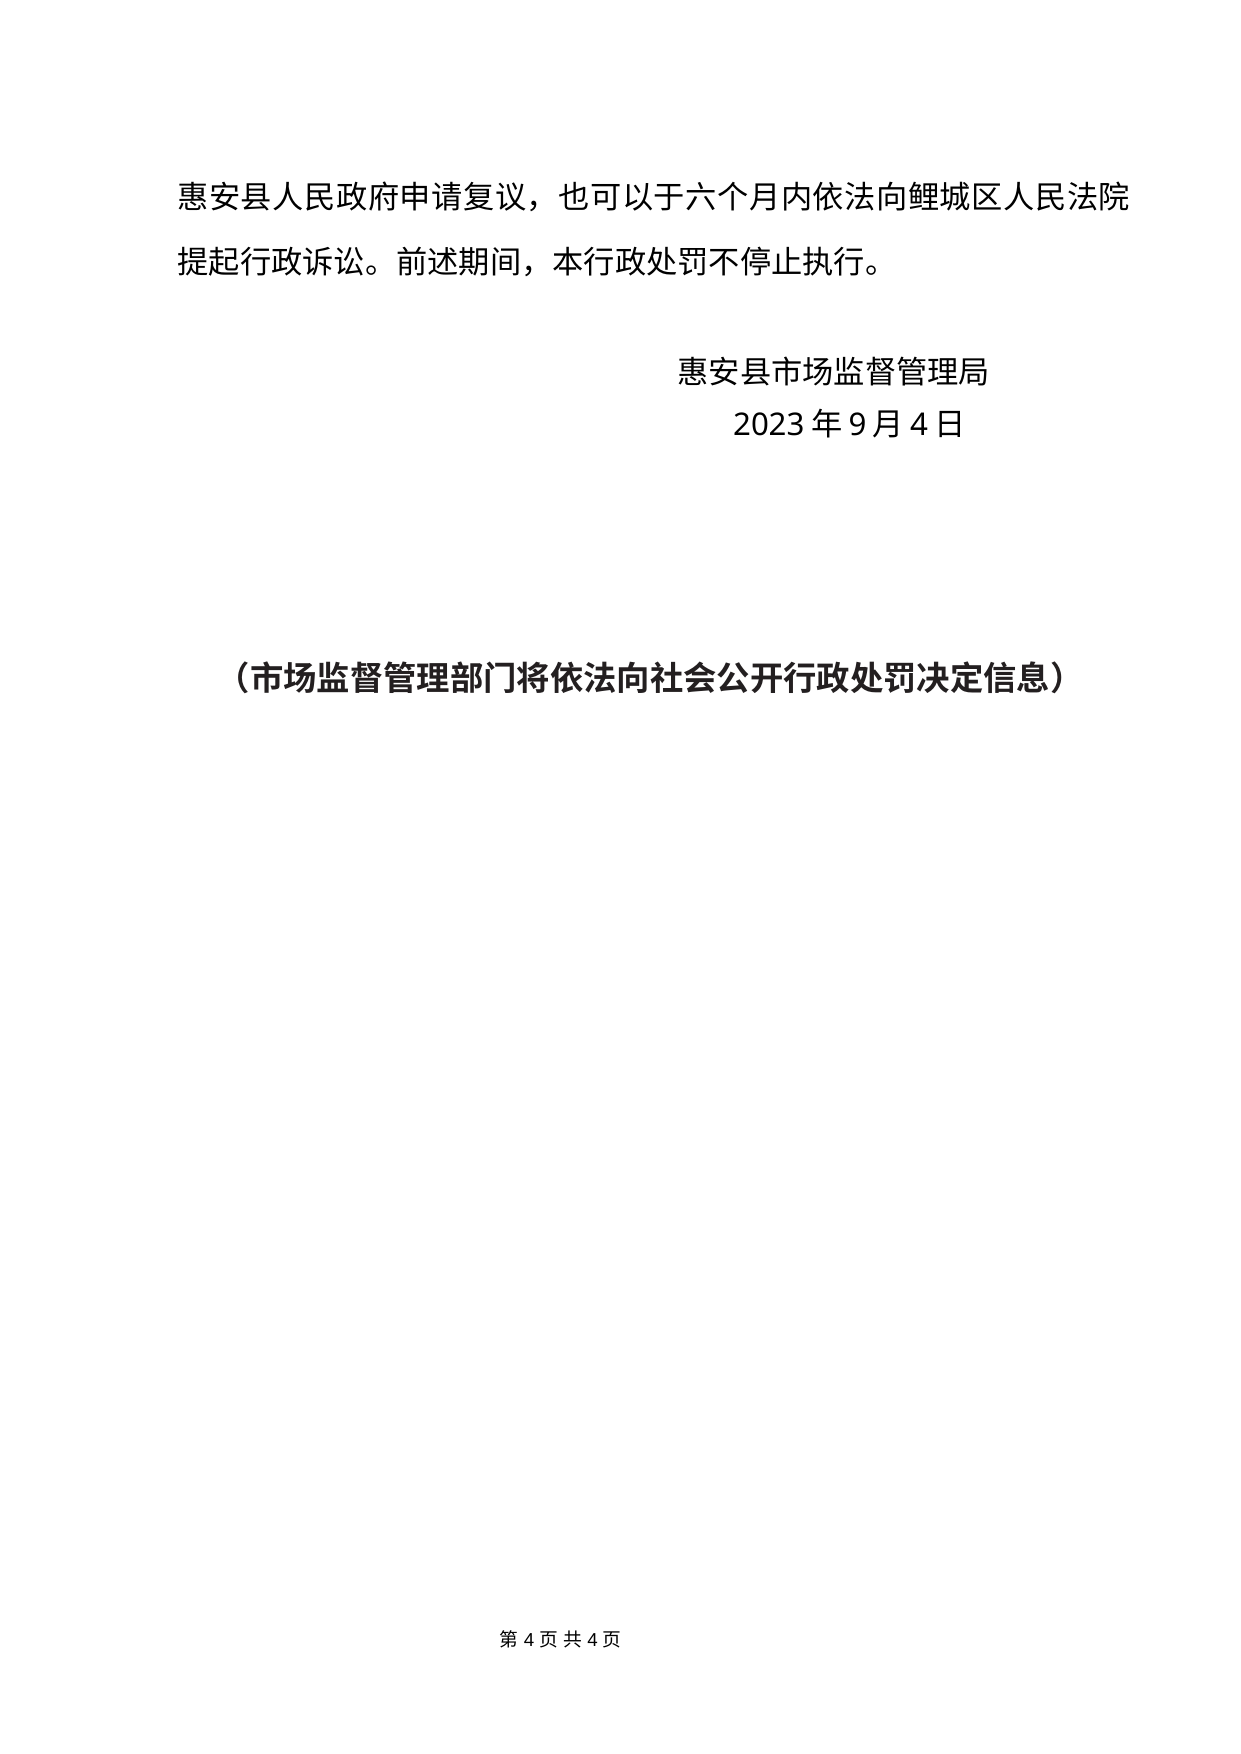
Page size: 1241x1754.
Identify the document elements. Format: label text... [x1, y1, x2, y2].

text 2023年9月4日 [177, 394, 1122, 445]
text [177, 162, 1130, 292]
text 惠安县市场监督管理局 [177, 343, 1122, 394]
text （市场监督管理部门将依法向社会公开行政处罚决定信息） [177, 649, 1122, 700]
